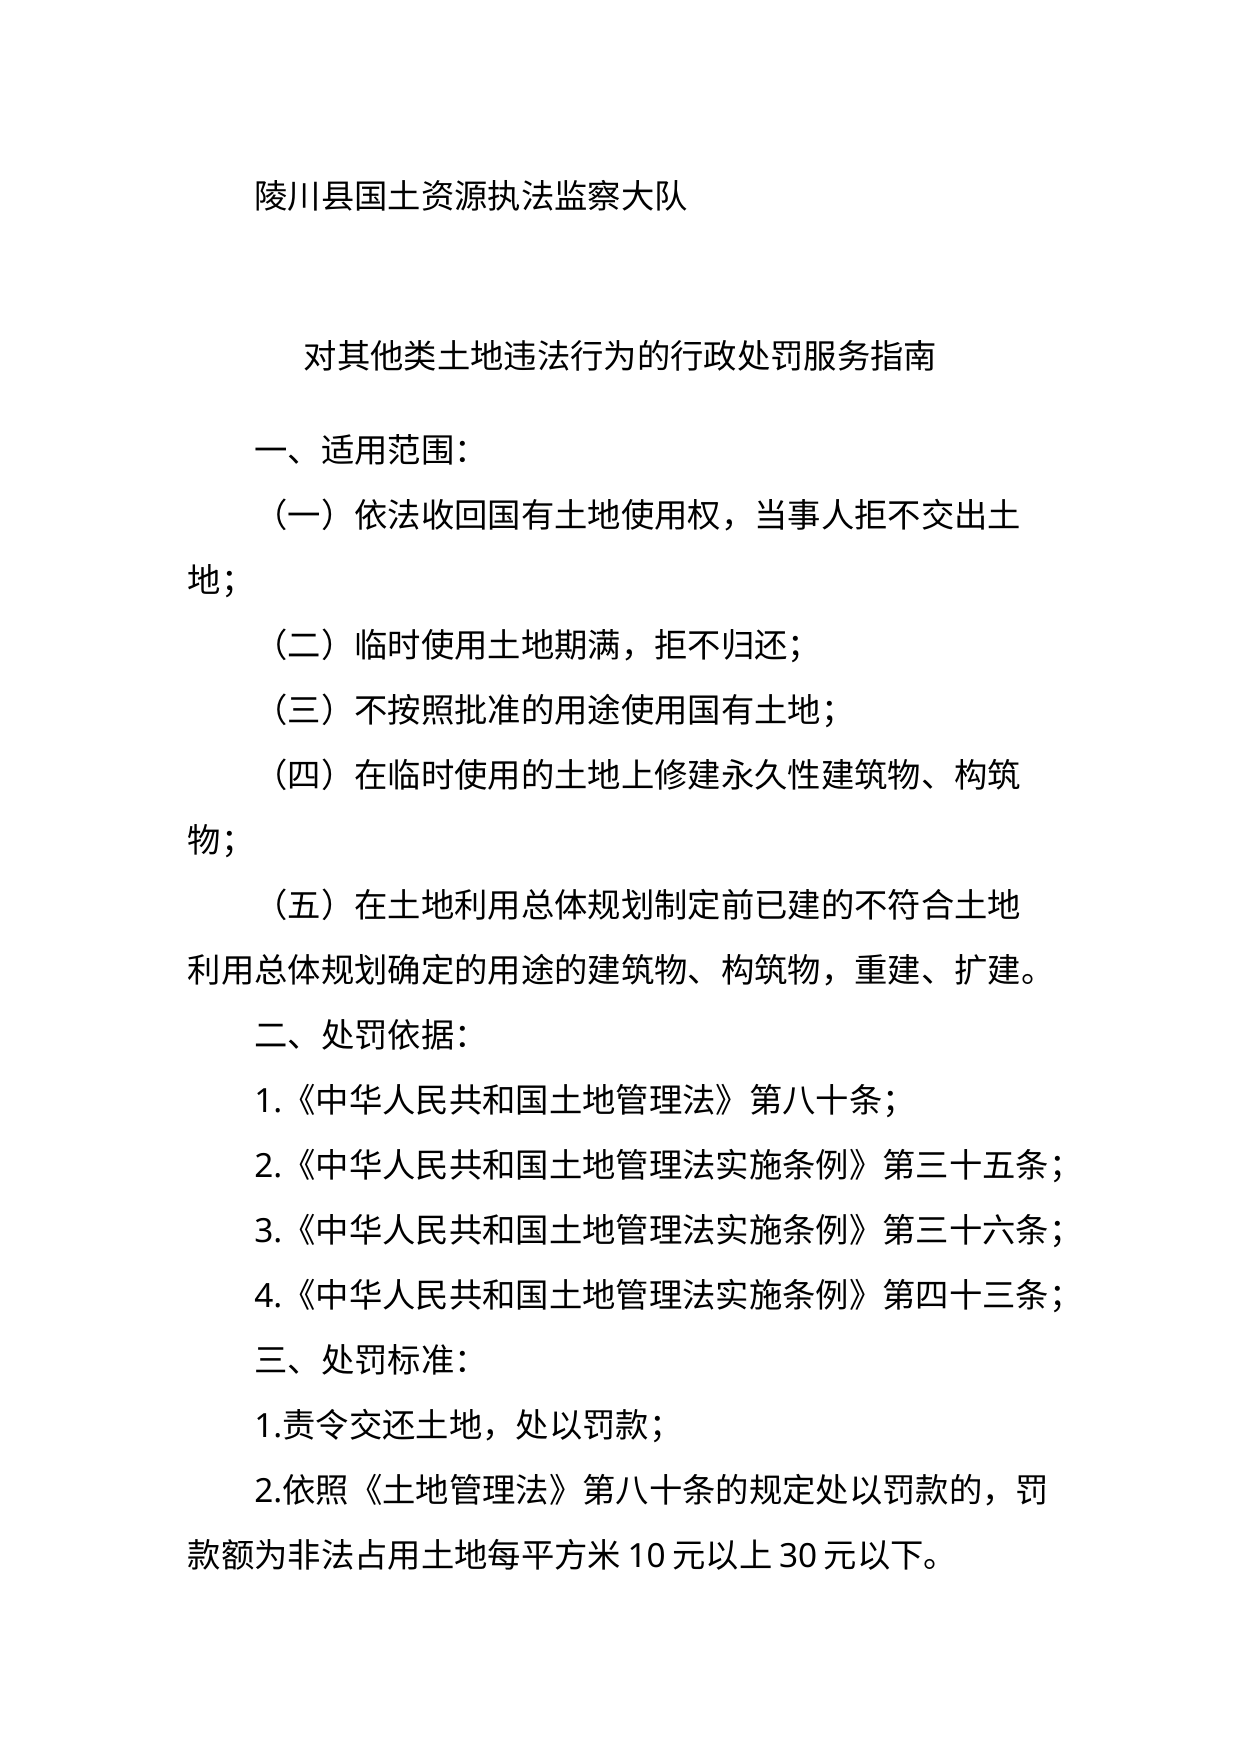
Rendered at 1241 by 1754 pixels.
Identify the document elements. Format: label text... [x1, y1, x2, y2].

text 1.《中华人民共和国土地管理法》第八十条； [187, 1065, 1053, 1130]
text 2.《中华人民共和国土地管理法实施条例》第三十五条； [187, 1130, 1053, 1195]
text 3.《中华人民共和国土地管理法实施条例》第三十六条； [187, 1195, 1053, 1260]
text 4.《中华人民共和国土地管理法实施条例》第四十三条； [187, 1260, 1053, 1325]
text 对其他类土地违法行为的行政处罚服务指南 [187, 321, 1053, 386]
text 三、处罚标准： [187, 1325, 1053, 1390]
text （二）临时使用土地期满，拒不归还； [187, 610, 1053, 675]
text （三）不按照批准的用途使用国有土地； [187, 675, 1053, 740]
text 陵川县国土资源执法监察大队 [187, 162, 1053, 227]
text （四）在临时使用的土地上修建永久性建筑物、构筑物； [187, 740, 1053, 870]
text 2.依照《土地管理法》第八十条的规定处以罚款的，罚款额为非法占用土地每平方米10元以上30元以下。 [187, 1455, 1053, 1585]
text （五）在土地利用总体规划制定前已建的不符合土地利用总体规划确定的用途的建筑物、构筑物，重建、扩建。 [187, 870, 1053, 1000]
text （一）依法收回国有土地使用权，当事人拒不交出土地； [187, 480, 1053, 610]
text 1.责令交还土地，处以罚款； [187, 1390, 1053, 1455]
text 一、适用范围： [187, 415, 1053, 480]
text 二、处罚依据： [187, 1000, 1053, 1065]
